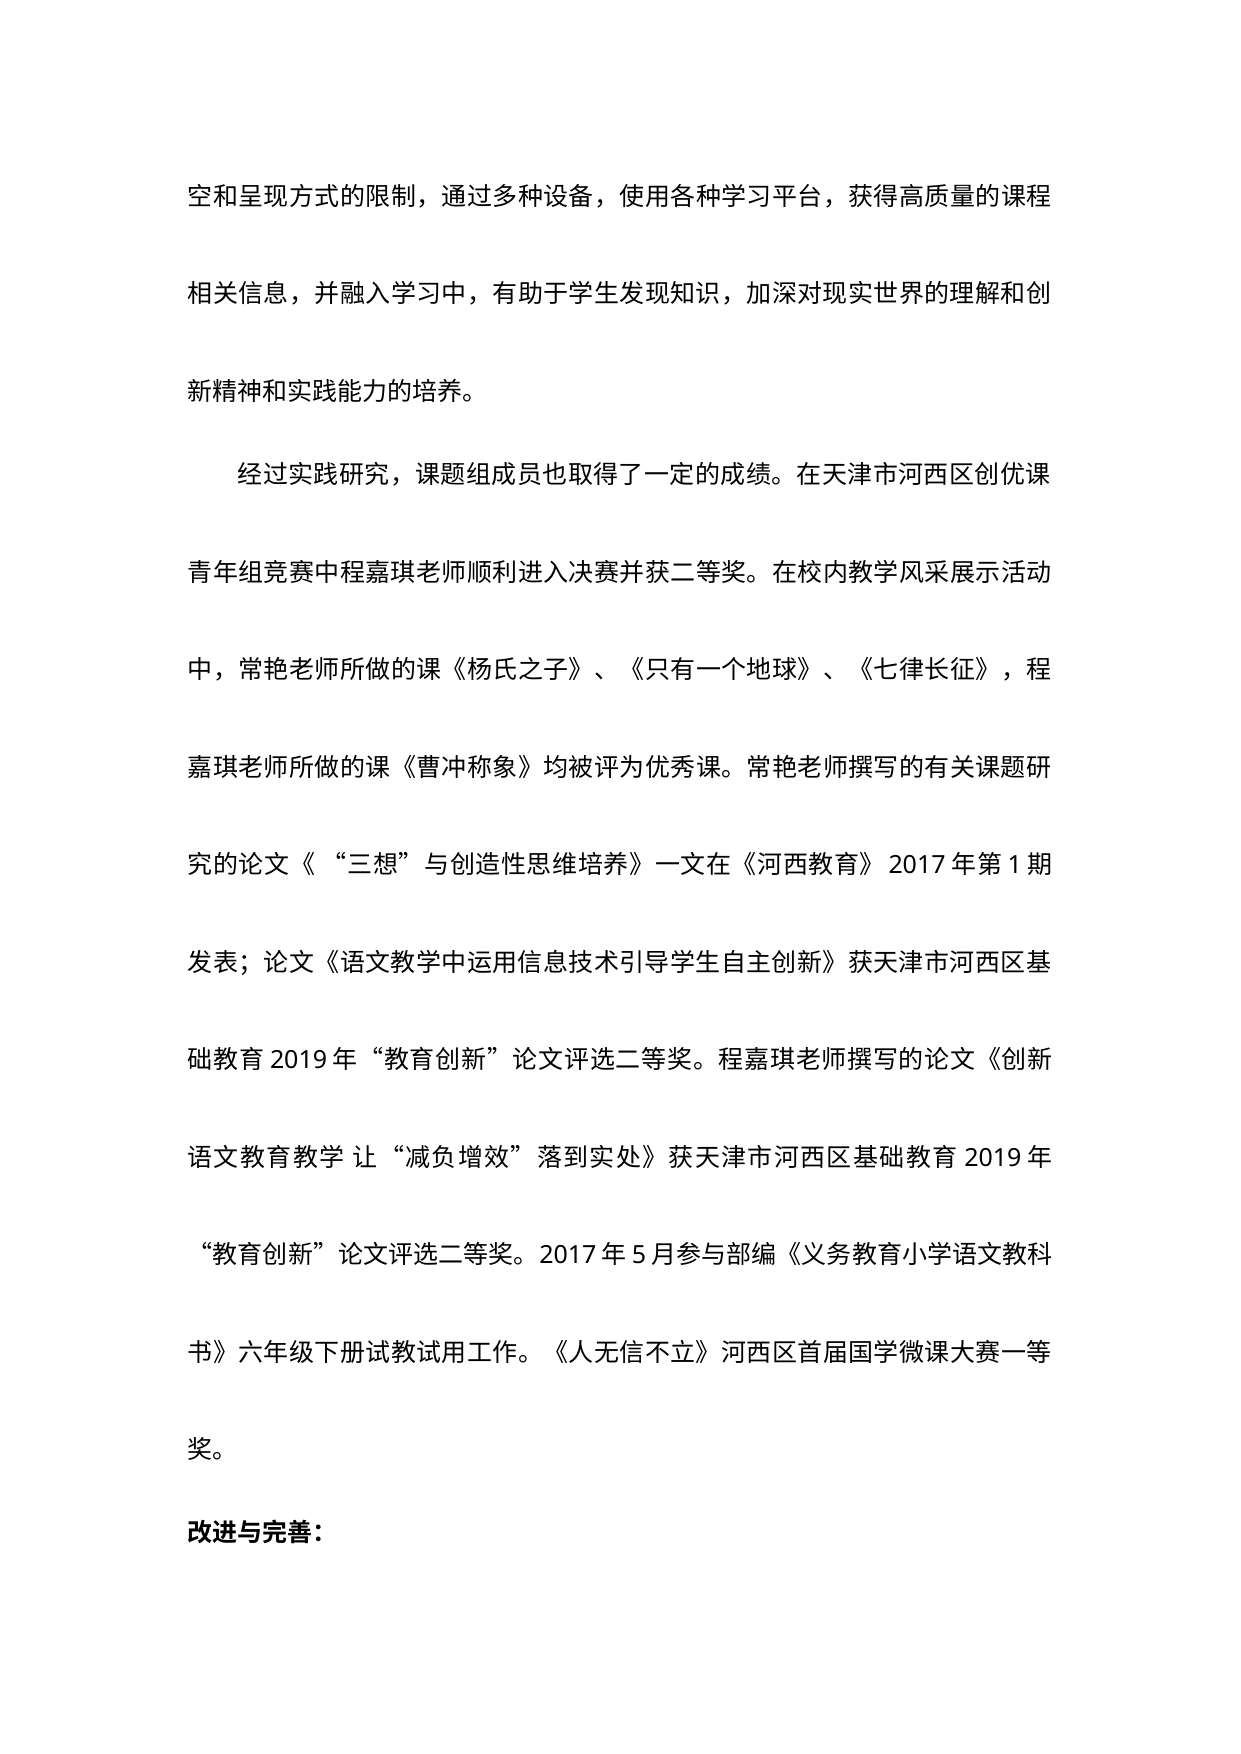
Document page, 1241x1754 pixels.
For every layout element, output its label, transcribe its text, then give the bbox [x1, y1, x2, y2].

text 改进与完善： [187, 1498, 1053, 1563]
text 经过实践研究，课题组成员也取得了一定的成绩。在天津市河西区创优课青年组竞赛中程嘉琪老师顺利进入决赛并获二等奖。在校内教学风采展示活动中，常艳老师所做的课《杨氏之子》、《只有一个地球》、《七律长征》，程嘉琪老师所做的课《曹冲称象》均被评为优秀课。常艳老师撰写的有关课题研究的论文《 “三想”与创造性思维培养》一文在《河西教育》2017年第1期发表；论文《语文教学中运用信息技术引导学生自主创新》获天津市河西区基础教育2019年“教育创新”论文评选二等奖。程嘉琪老师撰写的论文《创新语文教育教学 让“减负增效”落到实处》获天津市河西区基础教育2019年“教育创新”论文评选二等奖。2017年5月参与部编《义务教育小学语文教科书》六年级下册试教试用工作。《人无信不立》河西区首届国学微课大赛一等奖。 [187, 440, 1053, 1480]
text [187, 162, 1053, 422]
